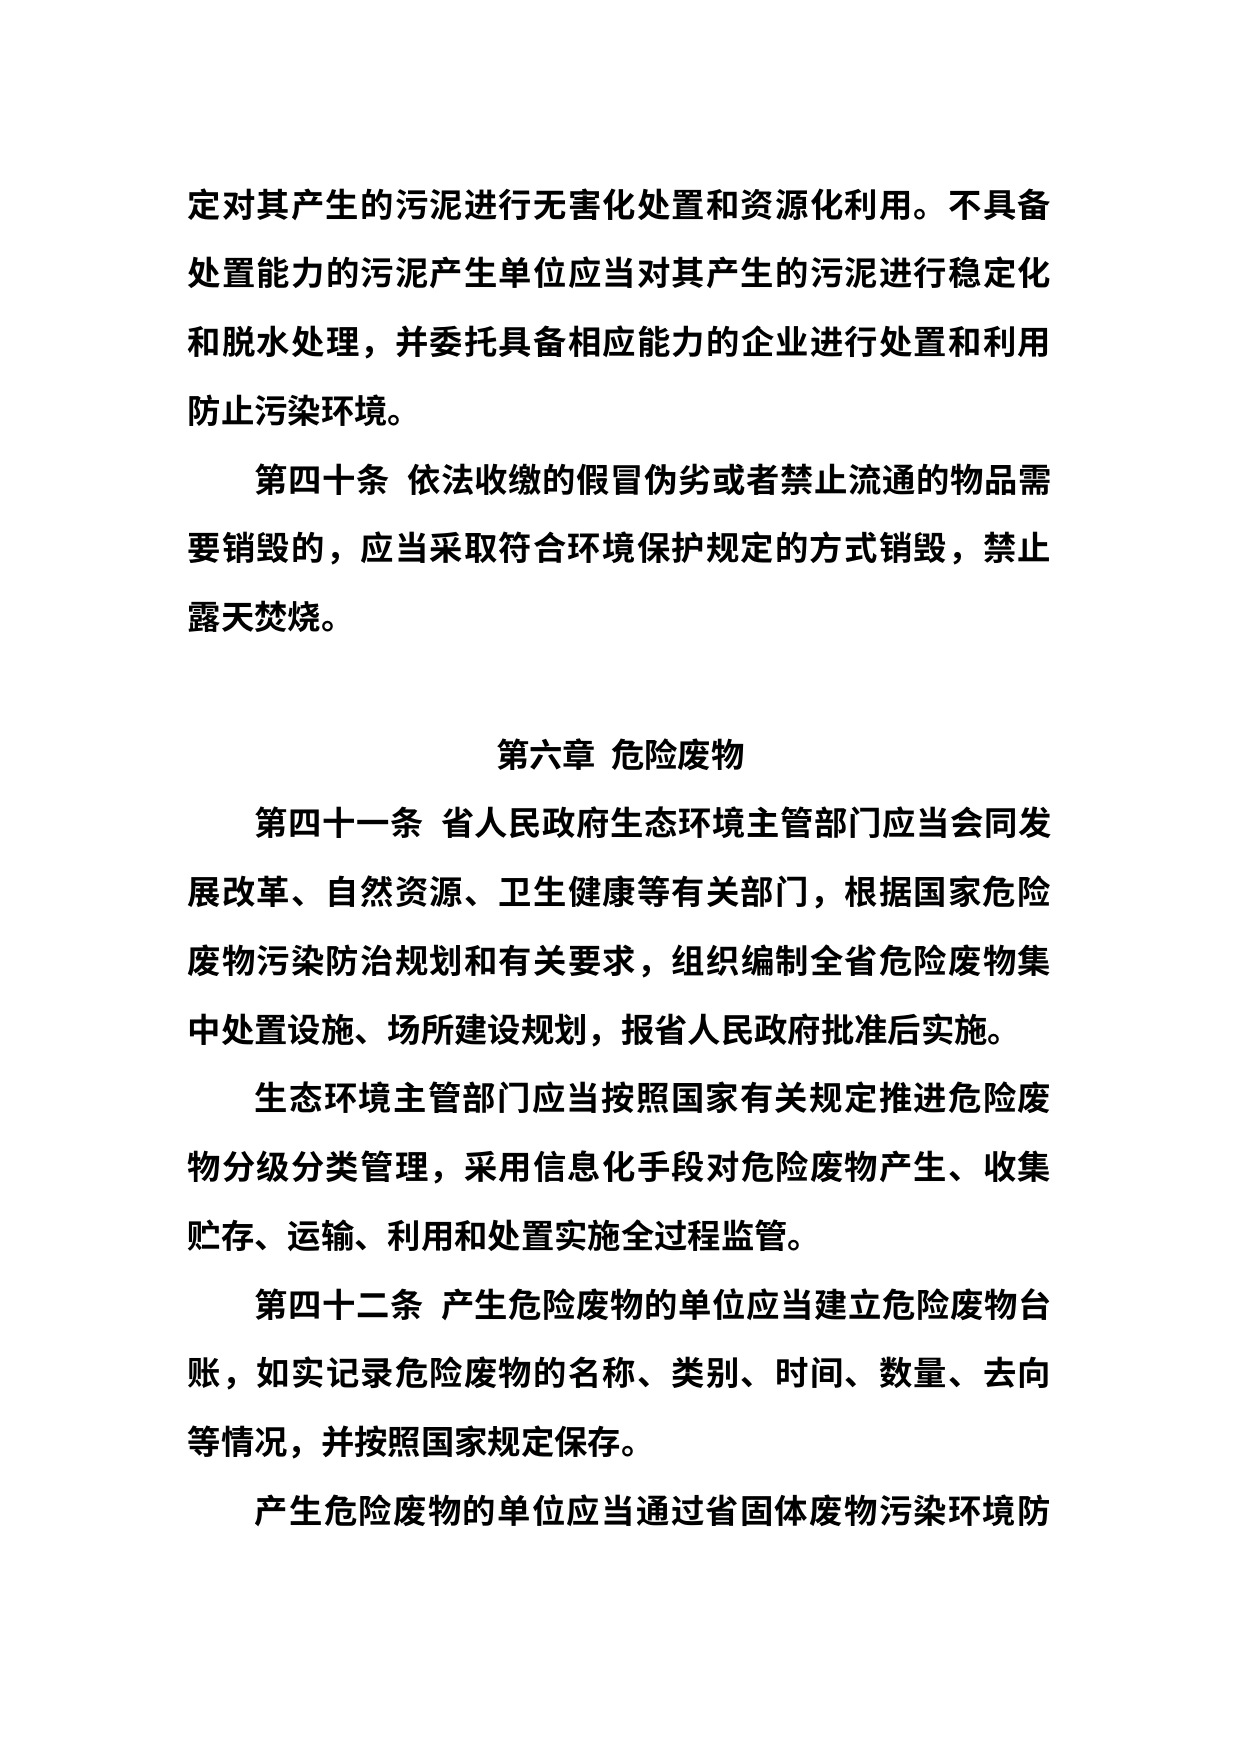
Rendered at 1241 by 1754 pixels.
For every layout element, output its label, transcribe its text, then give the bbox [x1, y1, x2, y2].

text 第四十条 依法收缴的假冒伪劣或者禁止流通的物品需要销毁的，应当采取符合环境保护规定的方式销毁，禁止露天焚烧。 [187, 437, 1053, 643]
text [187, 1468, 1053, 1537]
list 第六章 危险废物 [187, 712, 1053, 781]
text 第四十一条 省人民政府生态环境主管部门应当会同发展改革、自然资源、卫生健康等有关部门，根据国家危险废物污染防治规划和有关要求，组织编制全省危险废物集中处置设施、场所建设规划，报省人民政府批准后实施。 [187, 781, 1053, 1056]
text 第四十二条 产生危险废物的单位应当建立危险废物台账，如实记录危险废物的名称、类别、时间、数量、去向等情况，并按照国家规定保存。 [187, 1262, 1053, 1468]
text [187, 162, 1053, 437]
text 生态环境主管部门应当按照国家有关规定推进危险废物分级分类管理，采用信息化手段对危险废物产生、收集、贮存、运输、利用和处置实施全过程监管。 [187, 1056, 1053, 1262]
